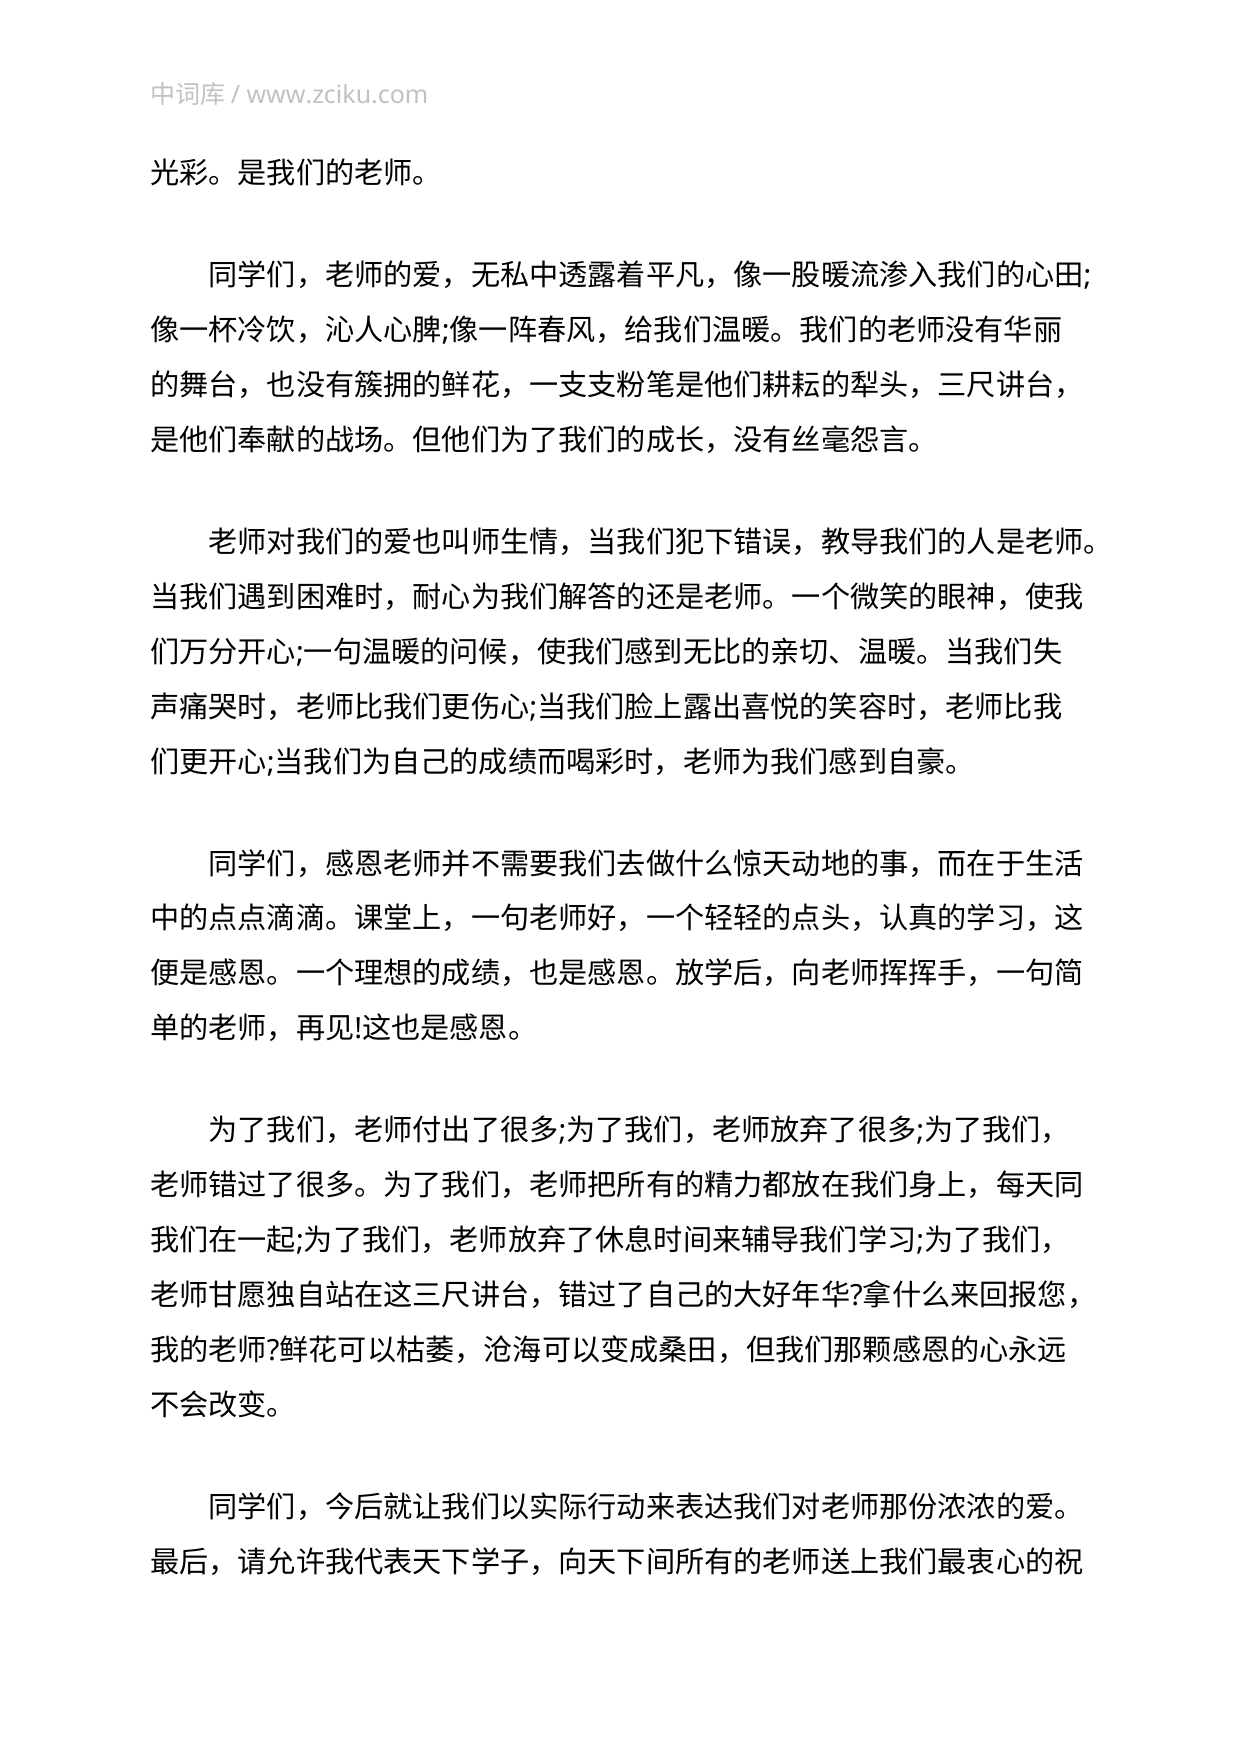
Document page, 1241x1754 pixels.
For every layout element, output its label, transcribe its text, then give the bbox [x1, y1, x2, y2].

text 同学们，老师的爱，无私中透露着平凡，像一股暖流渗入我们的心田;像一杯冷饮，沁人心脾;像一阵春风，给我们温暖。我们的老师没有华丽的舞台，也没有簇拥的鲜花，一支支粉笔是他们耕耘的犁头，三尺讲台，是他们奉献的战场。但他们为了我们的成长，没有丝毫怨言。 [150, 252, 1090, 459]
text 老师对我们的爱也叫师生情，当我们犯下错误，教导我们的人是老师。当我们遇到困难时，耐心为我们解答的还是老师。一个微笑的眼神，使我们万分开心;一句温暖的问候，使我们感到无比的亲切、温暖。当我们失声痛哭时，老师比我们更伤心;当我们脸上露出喜悦的笑容时，老师比我们更开心;当我们为自己的成绩而喝彩时，老师为我们感到自豪。 [150, 518, 1090, 781]
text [150, 150, 1090, 192]
text 同学们，感恩老师并不需要我们去做什么惊天动地的事，而在于生活中的点点滴滴。课堂上，一句老师好，一个轻轻的点头，认真的学习，这便是感恩。一个理想的成绩，也是感恩。放学后，向老师挥挥手，一句简单的老师，再见!这也是感恩。 [150, 840, 1090, 1047]
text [150, 1483, 1090, 1581]
text 为了我们，老师付出了很多;为了我们，老师放弃了很多;为了我们，老师错过了很多。为了我们，老师把所有的精力都放在我们身上，每天同我们在一起;为了我们，老师放弃了休息时间来辅导我们学习;为了我们，老师甘愿独自站在这三尺讲台，错过了自己的大好年华?拿什么来回报您，我的老师?鲜花可以枯萎，沧海可以变成桑田，但我们那颗感恩的心永远不会改变。 [150, 1107, 1090, 1424]
